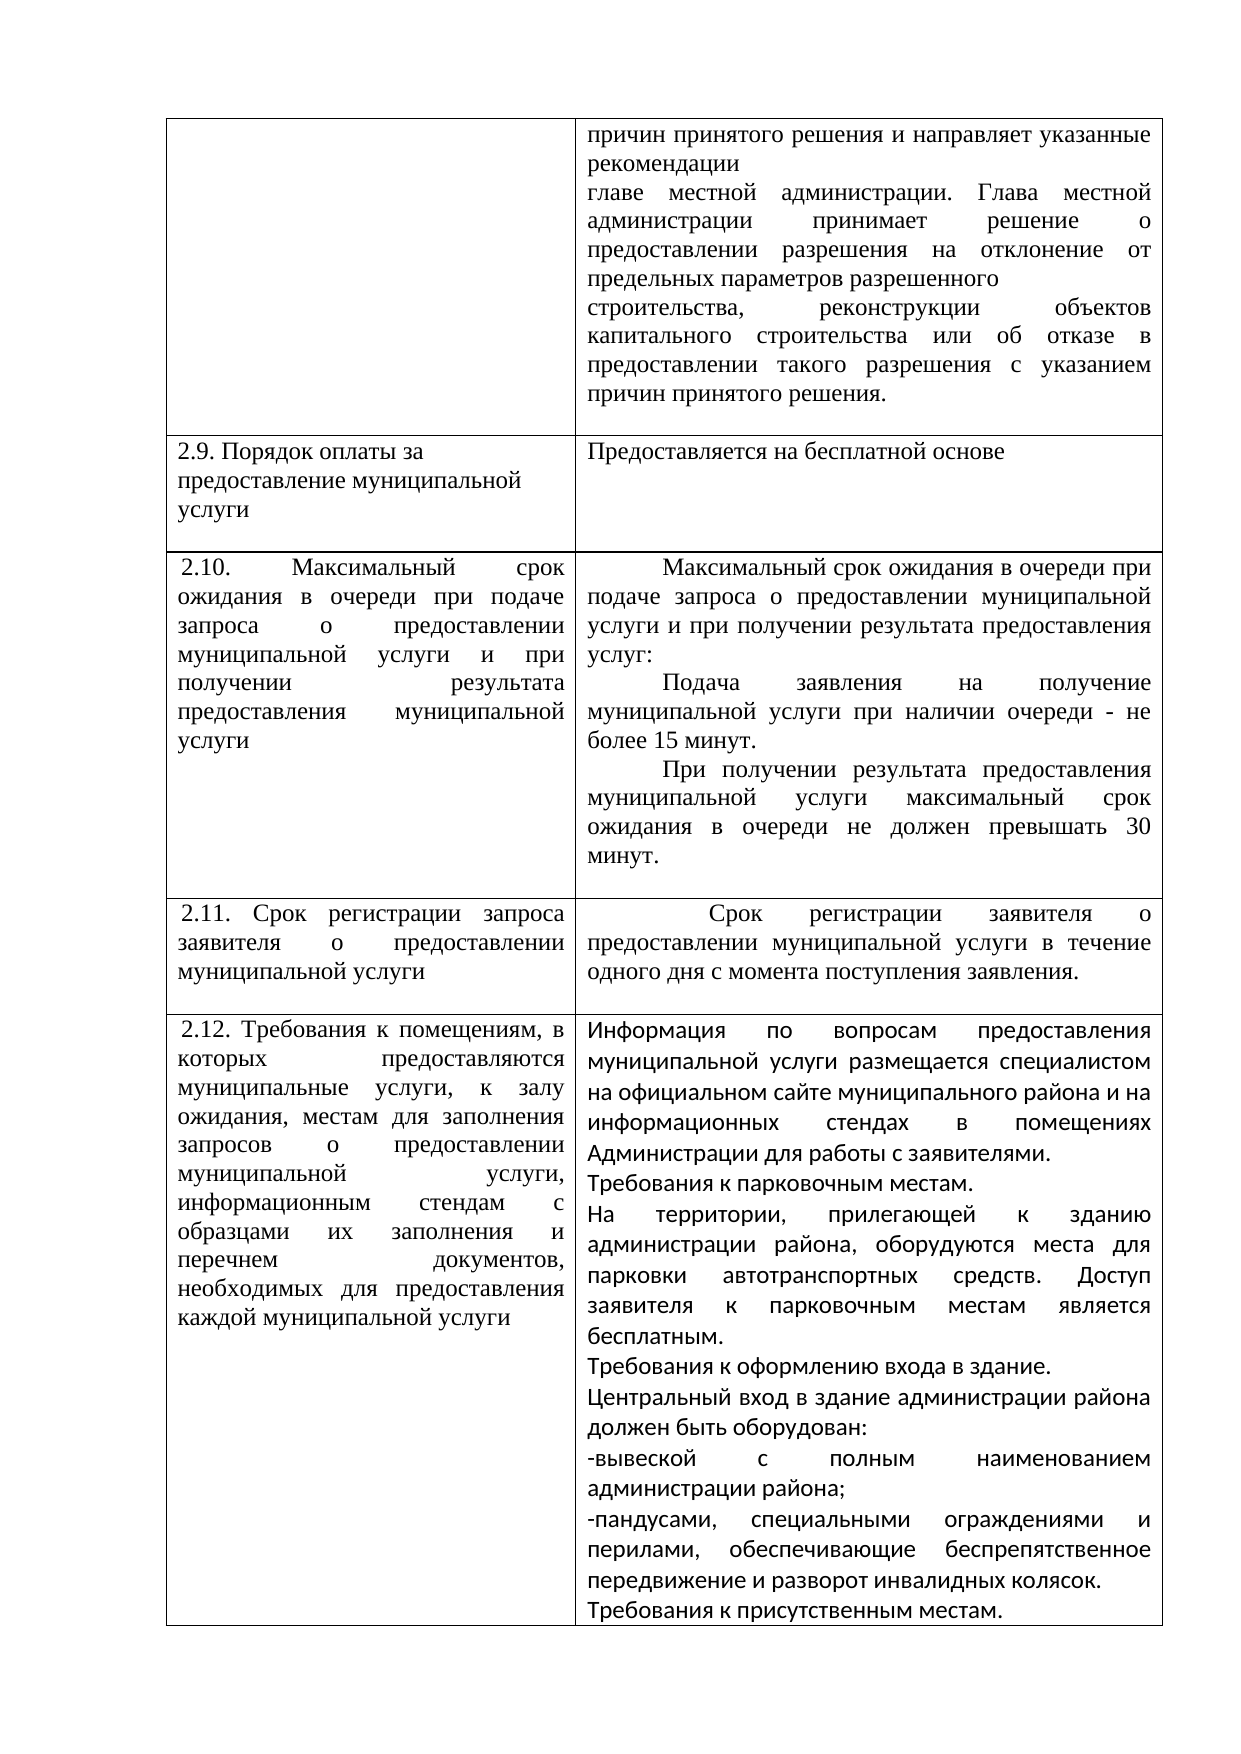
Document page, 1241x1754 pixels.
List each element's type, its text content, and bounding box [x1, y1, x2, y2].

table_cell 2.10. Максимальный срок ожидания в очереди при подаче запроса о предоставлении муниципальной услуги и при получении результата предоставления муниципальной услуги [167, 553, 575, 897]
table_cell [167, 1015, 575, 1625]
table_cell Максимальный срок ожидания в очереди при подаче запроса о предоставлении муниципальной услуги и при получении результата предоставления услуг: Подача заявления на получение муниципальной услуги при наличии очереди - не более 15 минут. При получении результата предоставления муниципальной услуги максимальный срок ожидания в очереди не должен превышать 30 минут. [576, 553, 1162, 897]
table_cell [167, 119, 575, 435]
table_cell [576, 1015, 1162, 1625]
table_cell 2.11. Срок регистрации запроса заявителя о предоставлении муниципальной услуги [167, 899, 575, 1013]
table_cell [576, 119, 1162, 435]
table_cell 2.9. Порядок оплаты за предоставление муниципальной услуги [167, 436, 575, 551]
table_cell Предоставляется на бесплатной основе [576, 436, 1162, 551]
table_cell Срок регистрации заявителя о предоставлении муниципальной услуги в течение одного дня с момента поступления заявления. [576, 899, 1162, 1013]
